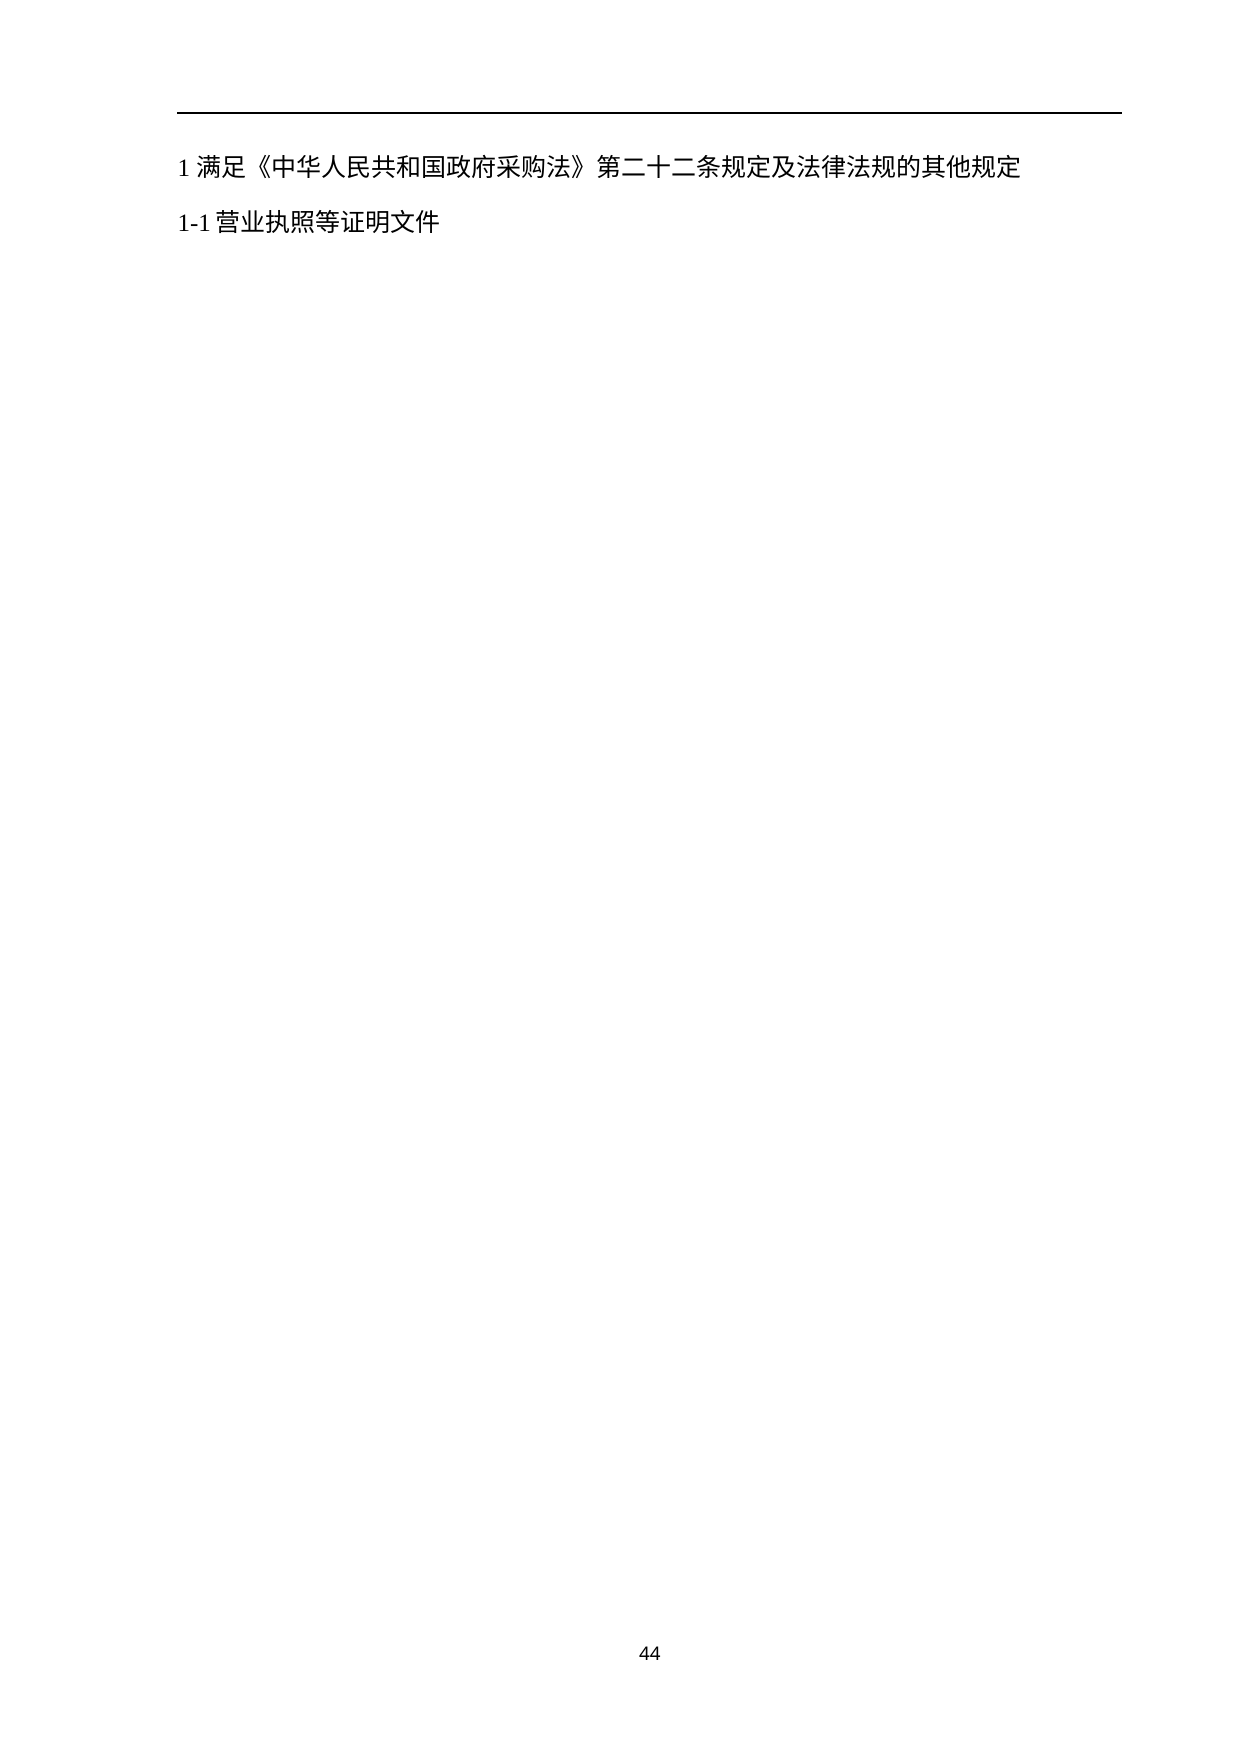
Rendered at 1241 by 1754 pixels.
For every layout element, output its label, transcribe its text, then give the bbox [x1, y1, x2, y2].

text 1-1营业执照等证明文件 [177, 202, 1122, 238]
text 1 满足《中华人民共和国政府采购法》第二十二条规定及法律法规的其他规定 [177, 148, 1122, 184]
